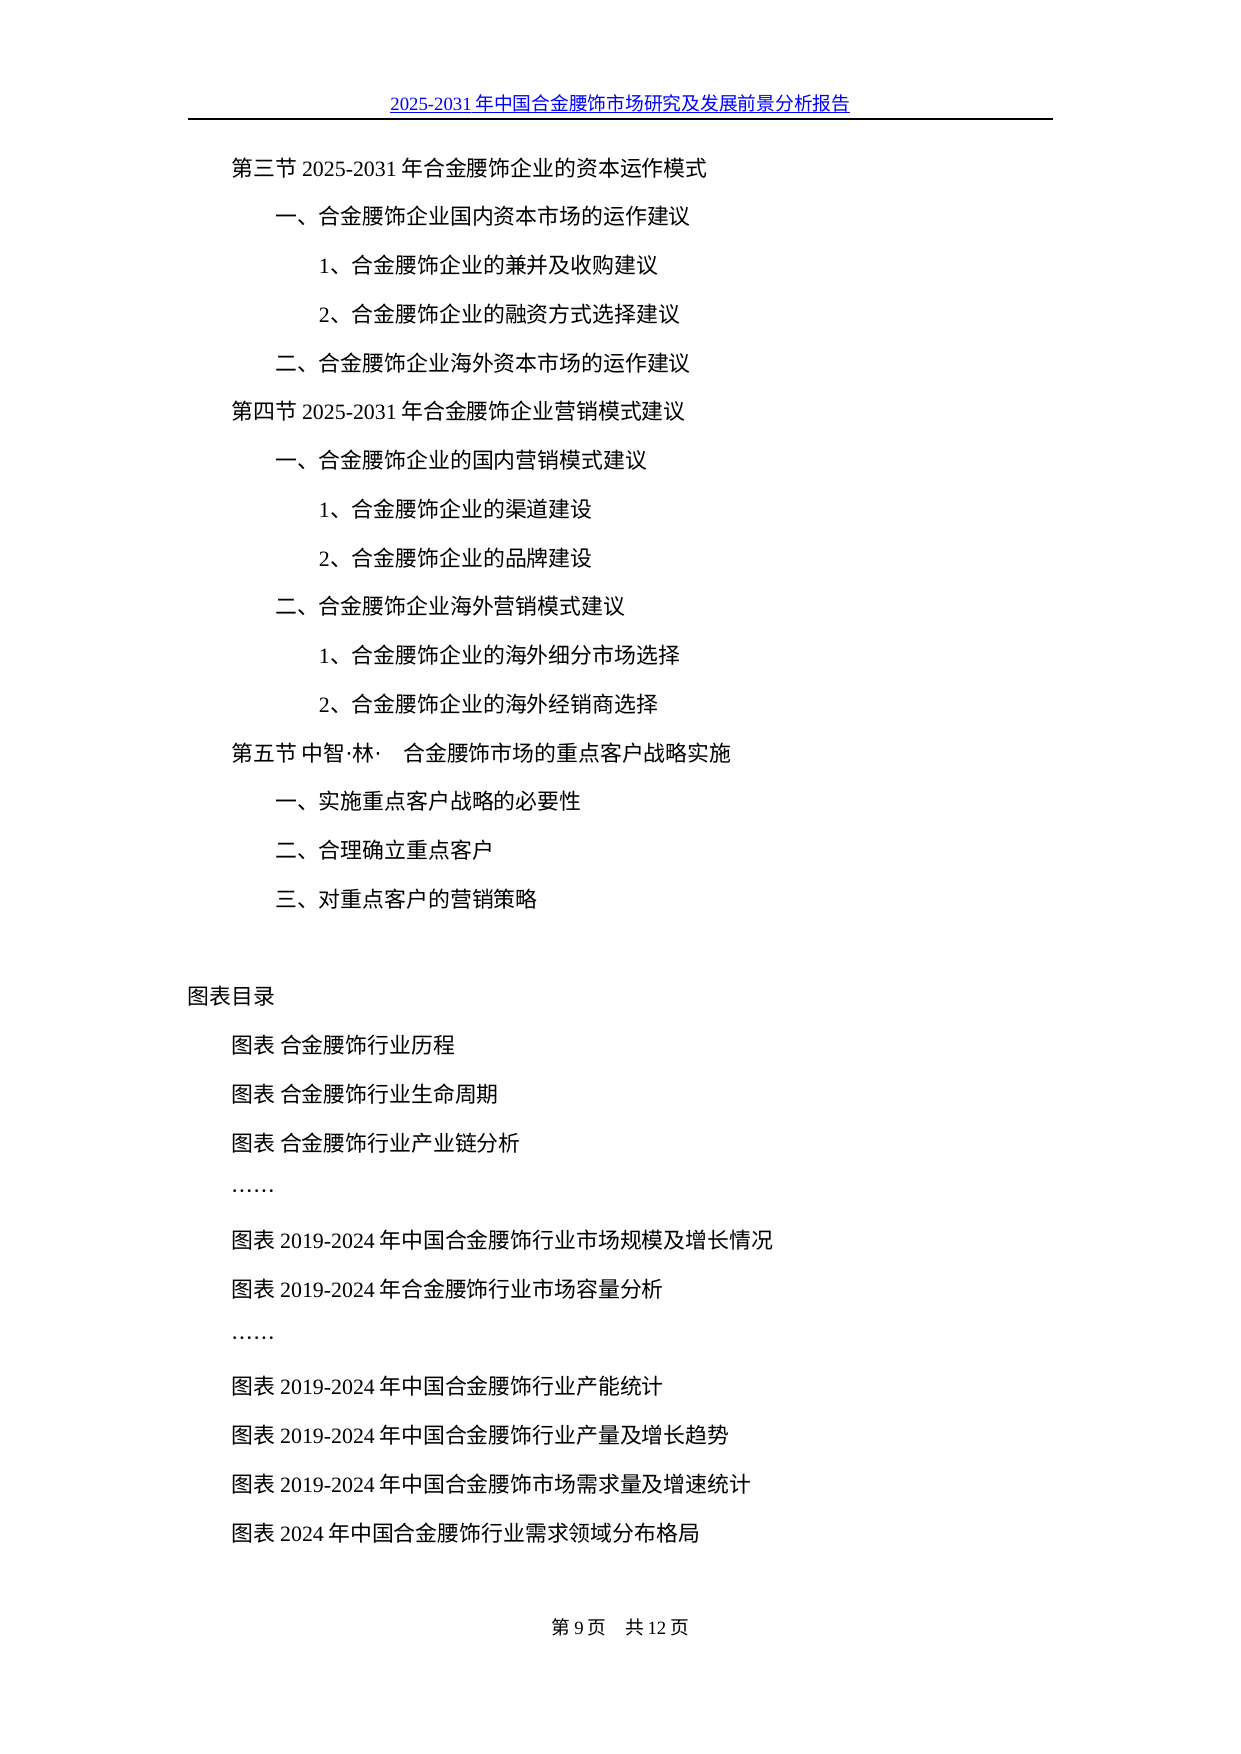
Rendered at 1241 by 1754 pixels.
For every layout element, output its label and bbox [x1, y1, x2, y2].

text [187, 150, 1053, 1548]
